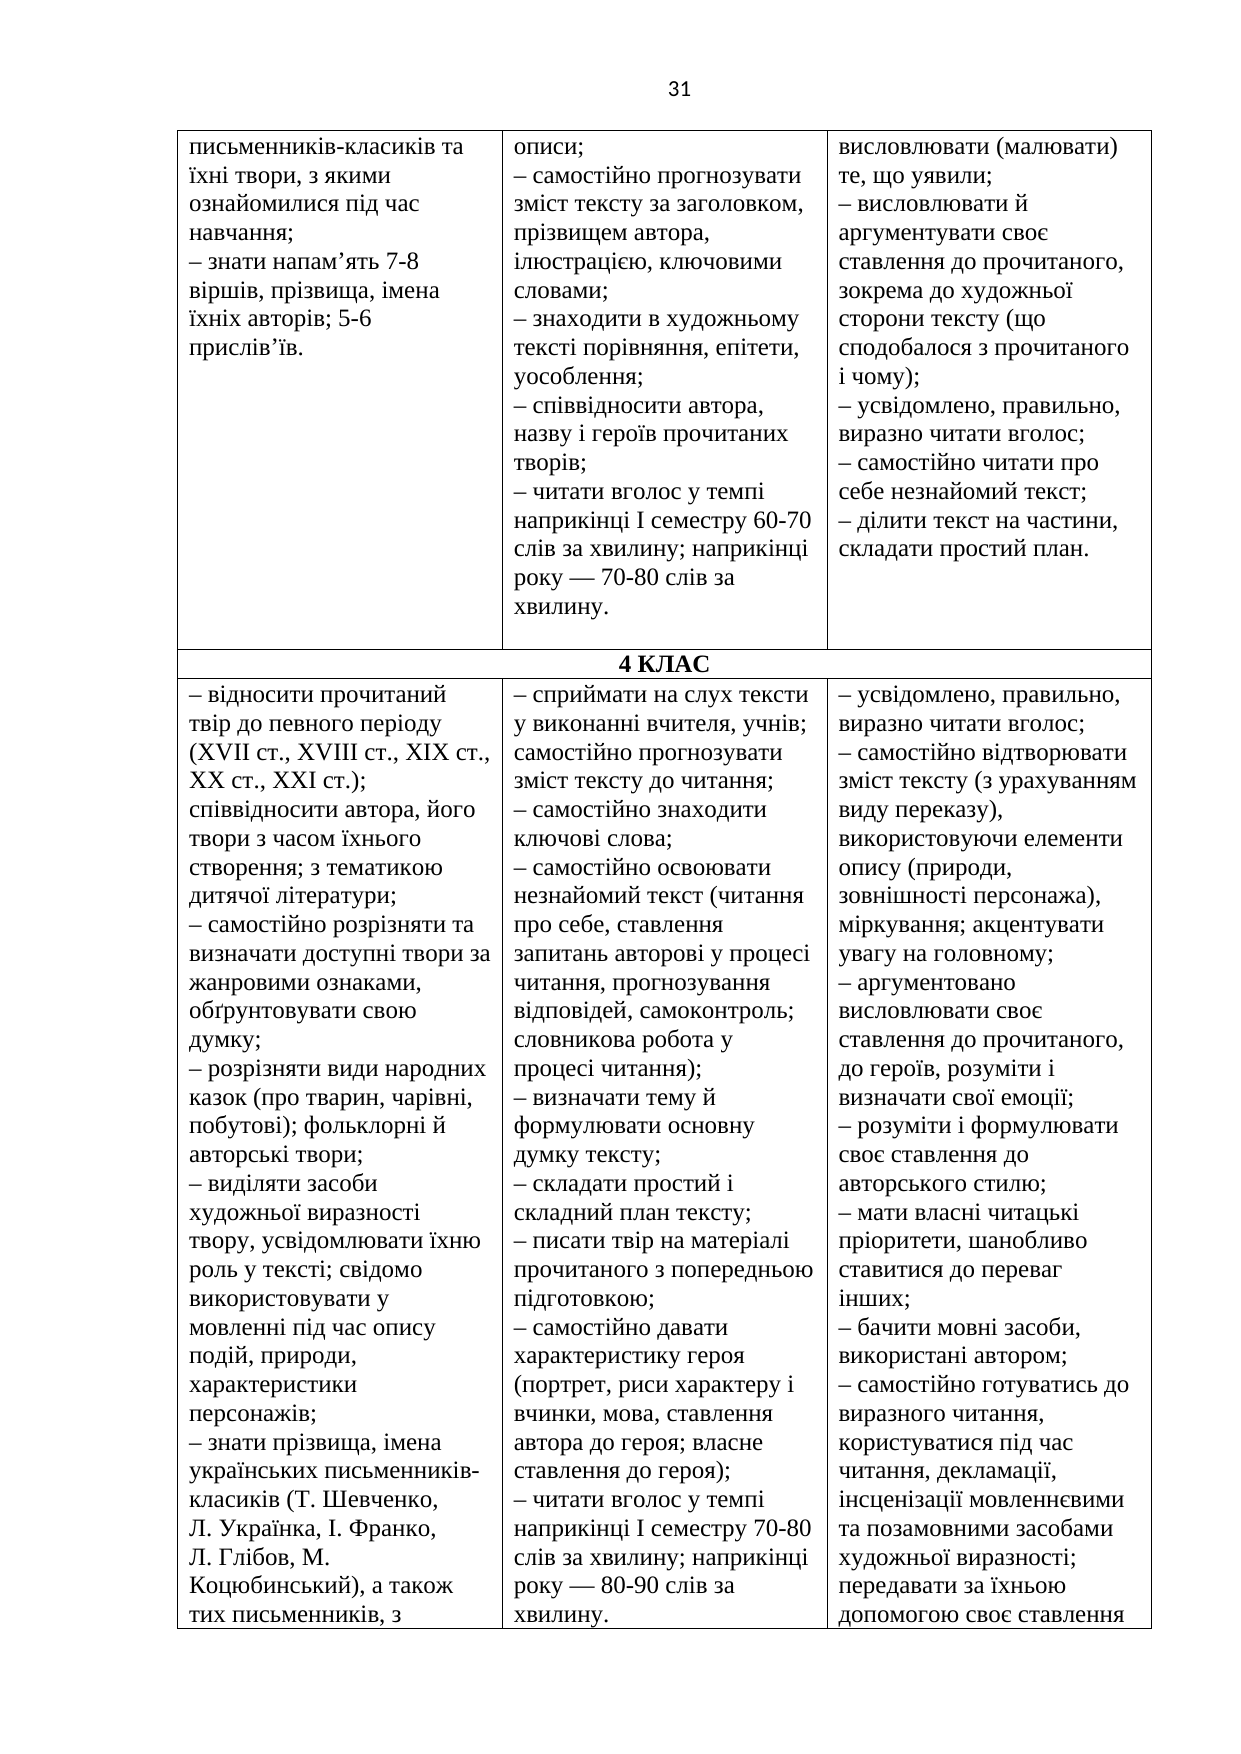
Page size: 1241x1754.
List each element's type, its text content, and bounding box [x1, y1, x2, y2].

table_cell 4 КЛАС [178, 650, 1151, 678]
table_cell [503, 679, 827, 1628]
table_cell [178, 131, 502, 648]
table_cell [503, 131, 827, 648]
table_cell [828, 131, 1151, 648]
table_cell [178, 679, 502, 1628]
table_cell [828, 679, 1151, 1628]
